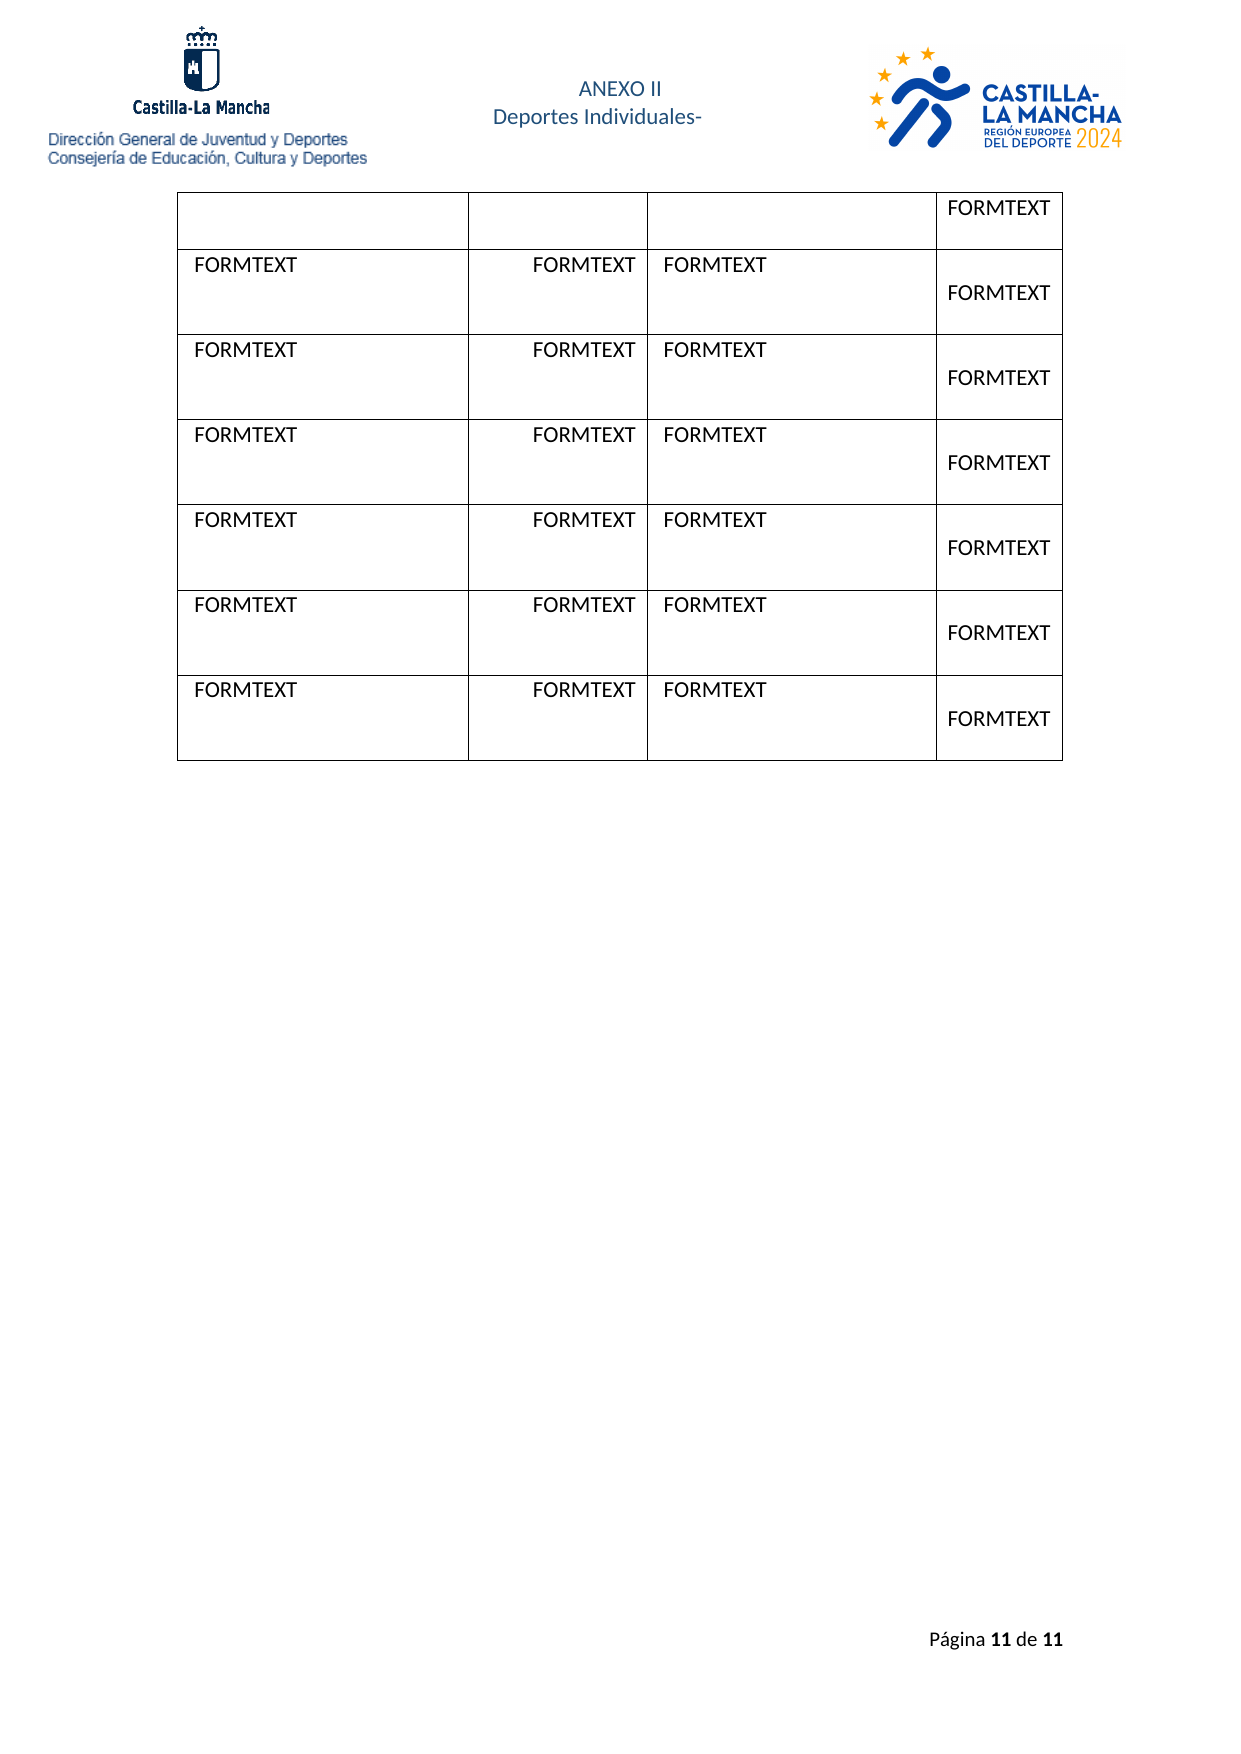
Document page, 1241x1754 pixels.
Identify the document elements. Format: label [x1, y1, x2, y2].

table_cell [648, 591, 936, 674]
table_cell [648, 250, 936, 334]
table_cell [937, 505, 1062, 589]
picture [133, 26, 270, 114]
table_cell [178, 591, 468, 674]
table_cell [178, 505, 468, 589]
table_cell [469, 193, 647, 249]
picture [867, 44, 1127, 151]
table_cell [178, 335, 468, 419]
table_cell [469, 591, 647, 674]
table_cell [937, 591, 1062, 674]
picture [44, 128, 370, 172]
table_cell [648, 676, 936, 760]
table_cell [469, 250, 647, 334]
table_cell [937, 250, 1062, 334]
table_cell [648, 420, 936, 504]
table_cell [469, 335, 647, 419]
table_cell [469, 420, 647, 504]
table_cell [178, 676, 468, 760]
table_cell [178, 193, 468, 249]
table_cell [648, 505, 936, 589]
table_cell [937, 676, 1062, 760]
table_cell [469, 676, 647, 760]
table_cell [178, 250, 468, 334]
table_cell [937, 420, 1062, 504]
table_cell [469, 505, 647, 589]
table_cell [937, 335, 1062, 419]
table_cell [648, 193, 936, 249]
table_cell [648, 335, 936, 419]
table_cell [178, 420, 468, 504]
table_cell [937, 193, 1062, 249]
